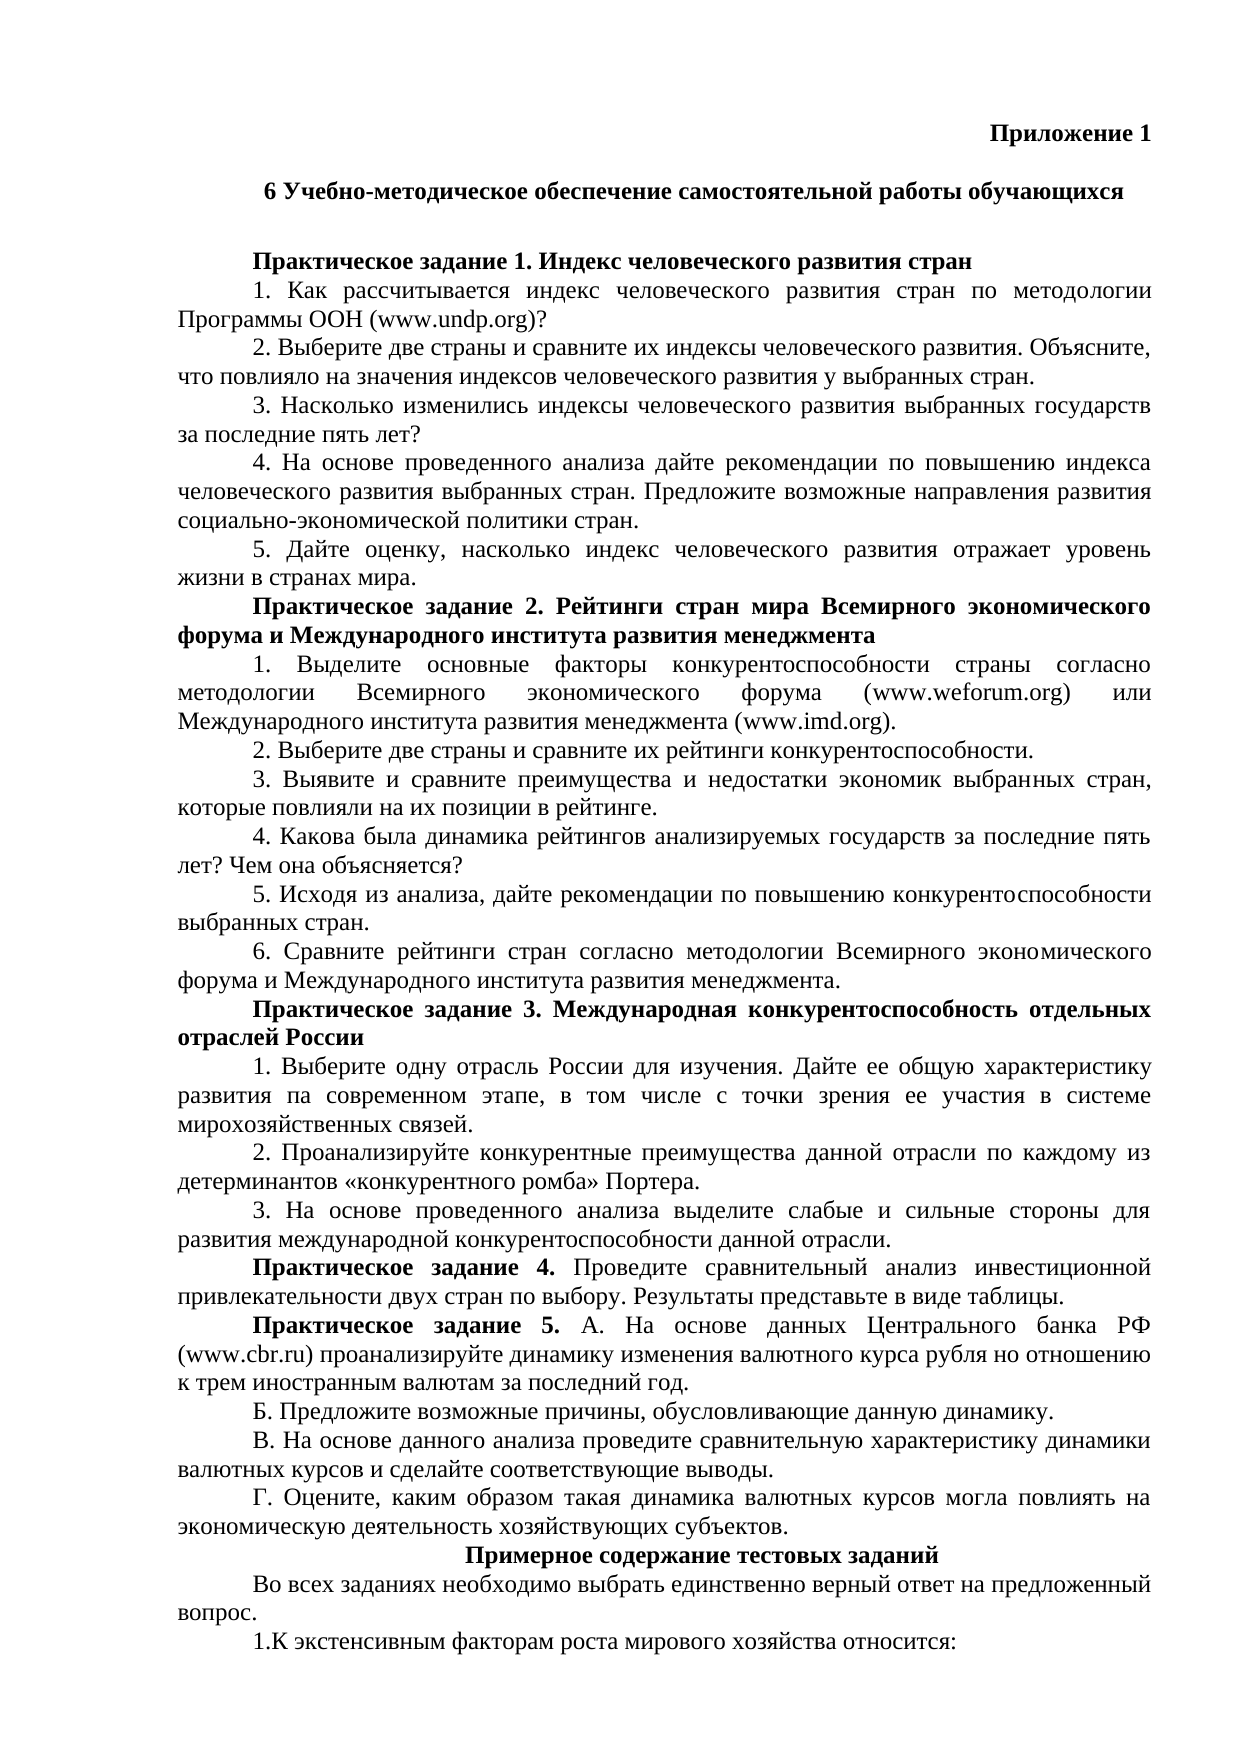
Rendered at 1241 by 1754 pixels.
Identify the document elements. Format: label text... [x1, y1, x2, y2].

text 1. Выделите основные факторы конкурентоспособности страны согласно методологии Всемирного экономического форума (www.weforum.org) или Международного института развития менеджмента (www.imd.org). [177, 649, 1152, 735]
text Примерное содержание тестовых заданий [177, 1540, 1152, 1569]
text 1. Выберите одну отрасль России для изучения. Дайте ее общую характеристику развития па современном этапе, в том числе с точки зрения ее участия в системе мирохозяйственных связей. [177, 1051, 1152, 1137]
text 1.К экстенсивным факторам роста мирового хозяйства относится: [177, 1626, 1152, 1655]
text Практическое задание 4. Проведите сравнительный анализ инвестиционной привлекательности двух стран по выбору. Результаты представьте в виде таблицы. [177, 1252, 1152, 1310]
text 2. Выберите две страны и сравните их рейтинги конкурентоспособности. [177, 735, 1152, 764]
text Практическое задание 5. А. На основе данных Центрального банка РФ (www.cbr.ru) проанализируйте динамику изменения валютного курса рубля но отношению к трем иностранным валютам за последний год. [177, 1310, 1152, 1396]
text 5. Исходя из анализа, дайте рекомендации по повышению конкурентоспособности выбранных стран. [177, 879, 1152, 936]
subtitle 6 Учебно-методическое обеспечение самостоятельной работы обучающихся [236, 176, 1152, 205]
text Приложение 1 [177, 118, 1152, 147]
text 3. Выявите и сравните преимущества и недостатки экономик выбранных стран, которые повлияли на их позиции в рейтинге. [177, 764, 1152, 821]
text Б. Предложите возможные причины, обусловливающие данную динамику. [177, 1396, 1152, 1425]
text 4. На основе проведенного анализа дайте рекомендации по повышению индекса человеческого развития выбранных стран. Предложите возможные направления развития социально-экономической политики стран. [177, 447, 1152, 534]
text Практическое задание 3. Международная конкурентоспособность отдельных отраслей России [177, 994, 1152, 1051]
text Практическое задание 2. Рейтинги стран мира Всемирного экономического форума и Международного института развития менеджмента [177, 591, 1152, 649]
text 3. На основе проведенного анализа выделите слабые и сильные стороны для развития международной конкурентоспособности данной отрасли. [177, 1195, 1152, 1252]
text В. На основе данного анализа проведите сравнительную характеристику динамики валютных курсов и сделайте соответствующие выводы. [177, 1425, 1152, 1482]
text 3. Насколько изменились индексы человеческого развития выбранных государств за последние пять лет? [177, 390, 1152, 447]
text Практическое задание 1. Индекс человеческого развития стран [177, 246, 1152, 275]
text 5. Дайте оценку, насколько индекс человеческого развития отражает уровень жизни в странах мира. [177, 534, 1152, 591]
text 2. Выберите две страны и сравните их индексы человеческого развития. Объясните, что повлияло на значения индексов человеческого развития у выбранных стран. [177, 332, 1152, 390]
text 6. Сравните рейтинги стран согласно методологии Всемирного экономического форума и Международного института развития менеджмента. [177, 936, 1152, 994]
text 4. Какова была динамика рейтингов анализируемых государств за последние пять лет? Чем она объясняется? [177, 821, 1152, 879]
text 2. Проанализируйте конкурентные преимущества данной отрасли по каждому из детерминантов «конкурентного ромба» Портера. [177, 1137, 1152, 1195]
text Г. Оцените, каким образом такая динамика валютных курсов могла повлиять на экономическую деятельность хозяйствующих субъектов. [177, 1482, 1152, 1540]
text 1. Как рассчитывается индекс человеческого развития стран по методологии Программы ООН (www.undp.org)? [177, 275, 1152, 332]
text Во всех заданиях необходимо выбрать единственно верный ответ на предложенный вопрос. [177, 1569, 1152, 1626]
